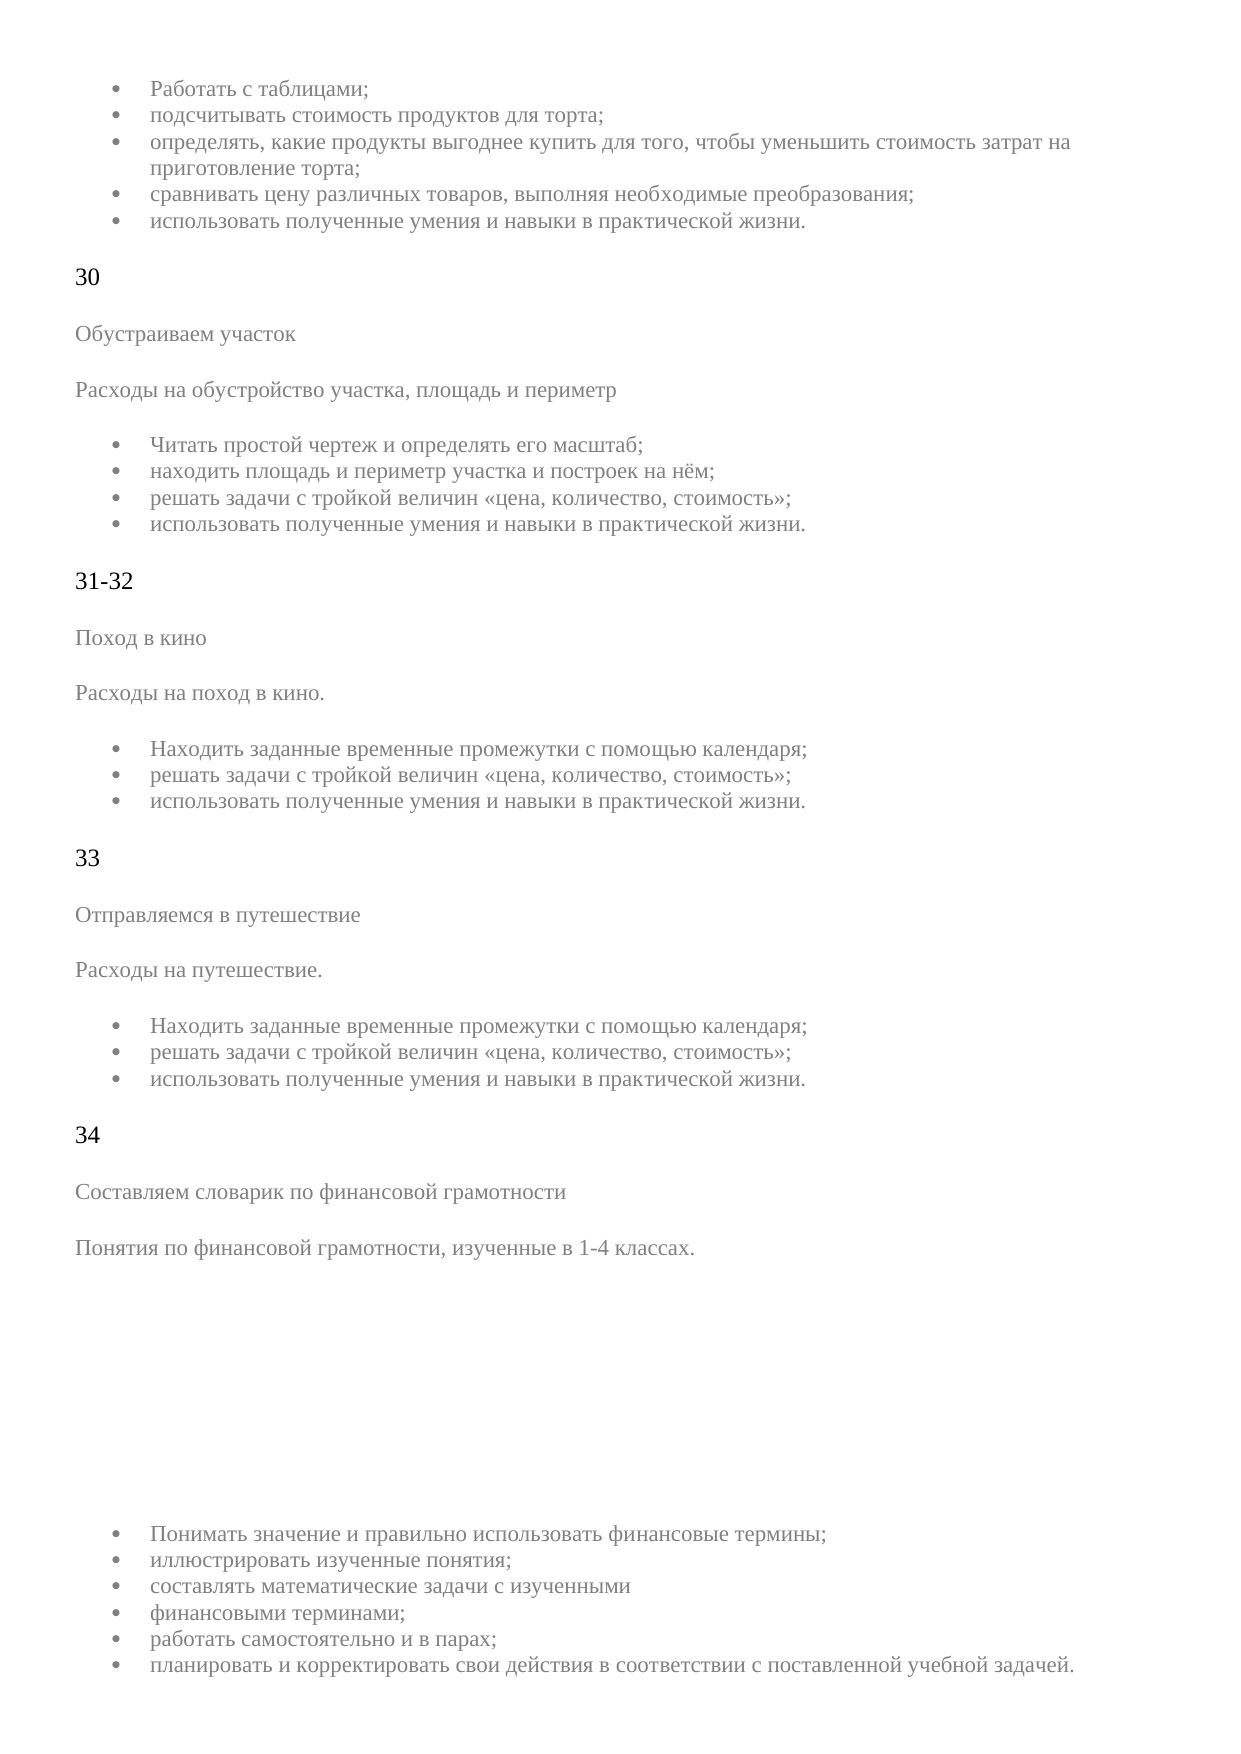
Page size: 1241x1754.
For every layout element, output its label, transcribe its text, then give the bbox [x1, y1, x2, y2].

text 31-32 [75, 566, 1165, 594]
list Понимать значение и правильно использовать финансовые термины; [112, 1519, 1165, 1546]
list финансовыми терминами; [112, 1599, 1165, 1625]
list использовать полученные умения и навыки в практической жизни. [112, 1065, 1165, 1091]
list Находить заданные временные промежутки с помощью календаря; [112, 1012, 1165, 1038]
list составлять математические задачи с изученными [112, 1572, 1165, 1599]
text Расходы на обустройство участка, площадь и периметр [75, 376, 1165, 402]
list планировать и корректировать свои действия в соответствии с поставленной учебной задачей. [112, 1651, 1165, 1678]
text Расходы на путешествие. [75, 956, 1165, 983]
text Отправляемся в путешествие [75, 901, 1165, 927]
list использовать полученные умения и навыки в практической жизни. [112, 207, 1165, 233]
list использовать полученные умения и навыки в практической жизни. [112, 510, 1165, 537]
list работать самостоятельно и в парах; [112, 1625, 1165, 1651]
text Составляем словарик по финансовой грамотности [75, 1178, 1165, 1204]
list использовать полученные умения и навыки в практической жизни. [112, 787, 1165, 814]
text Обустраиваем участок [75, 320, 1165, 347]
text 33 [75, 843, 1165, 872]
list решать задачи с тройкой величин «цена, количество, стоимость»; [112, 761, 1165, 787]
text Поход в кино [75, 624, 1165, 650]
list решать задачи с тройкой величин «цена, количество, стоимость»; [112, 484, 1165, 510]
text Понятия по финансовой грамотности, изученные в 1-4 классах. [75, 1234, 1165, 1260]
list Находить заданные временные промежутки с помощью календаря; [112, 735, 1165, 761]
list Читать простой чертеж и определять его масштаб; [112, 431, 1165, 458]
list сравнивать цену различных товаров, выполняя необходимые преобразования; [112, 180, 1165, 207]
list подсчитывать стоимость продуктов для торта; [112, 101, 1165, 128]
text 30 [75, 262, 1165, 291]
list находить площадь и периметр участка и построек на нём; [112, 458, 1165, 484]
list иллюстрировать изученные понятия; [112, 1546, 1165, 1572]
list определять, какие продукты выгоднее купить для того, чтобы уменьшить стоимость затрат на приготовление торта; [112, 128, 1165, 180]
text 34 [75, 1120, 1165, 1149]
list Работать с таблицами; [112, 75, 1165, 101]
list решать задачи с тройкой величин «цена, количество, стоимость»; [112, 1038, 1165, 1065]
text Расходы на поход в кино. [75, 679, 1165, 706]
